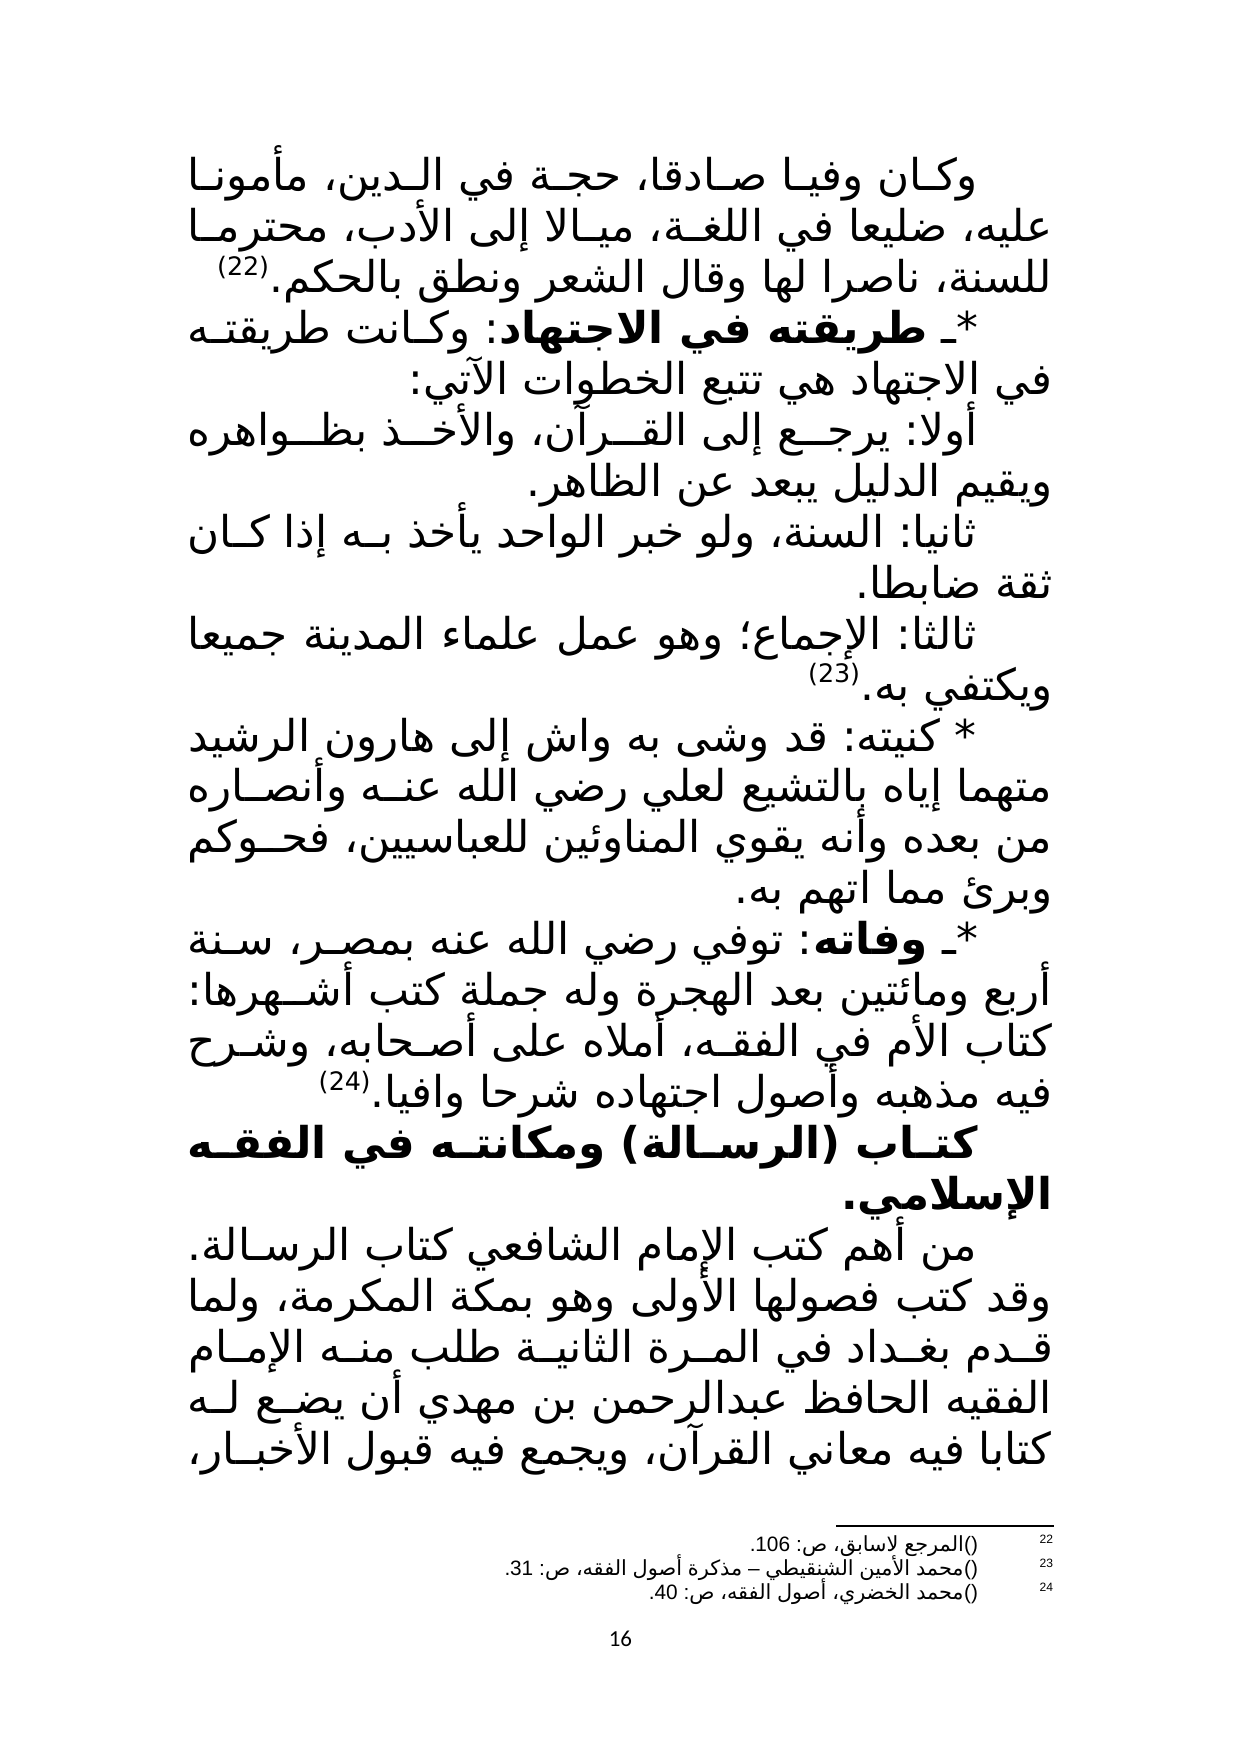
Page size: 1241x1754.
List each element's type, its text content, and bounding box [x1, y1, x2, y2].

text وكان وفيا صادقا، حجة في الدين، مأمونا عليه، ضليعا في اللغة، ميالا إلى الأدب، محترما للسنة، ناصرا لها وقال الشعر ونطق بالحكم.() [187, 150, 1053, 303]
text ثانيا: السنة، ولو خبر الواحد يأخذ به إذا كان ثقة ضابطا. [187, 507, 1053, 608]
text أولا: يرجع إلى القرآن، والأخذ بظواهره ويقيم الدليل يبعد عن الظاهر. [187, 405, 1053, 507]
text * وفاته: توفي رضي الله عنه بمصر، سنة أربع ومائتين بعد الهجرة وله جملة كتب أشهرها: كتاب الأم في الفقه، أملاه على أصحابه، وشرح فيه مذهبه وأصول اجتهاده شرحا وافيا.() [187, 914, 1053, 1118]
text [187, 1220, 1053, 1474]
text * كنيته: قد وشى به واش إلى هارون الرشيد متهما إياه بالتشيع لعلي رضي الله عنه وأنصاره من بعده وأنه يقوي المناوئين للعباسيين، فحوكم وبرئ مما اتهم به. [187, 710, 1053, 914]
text * طريقته في الاجتهاد: وكانت طريقته في الاجتهاد هي تتبع الخطوات الآتي: [187, 303, 1053, 405]
text كتاب (الرسالة) ومكانته في الفقه الإسلامي. [187, 1118, 1053, 1220]
text ثالثا: الإجماع؛ وهو عمل علماء المدينة جميعا ويكتفي به.() [187, 608, 1053, 710]
